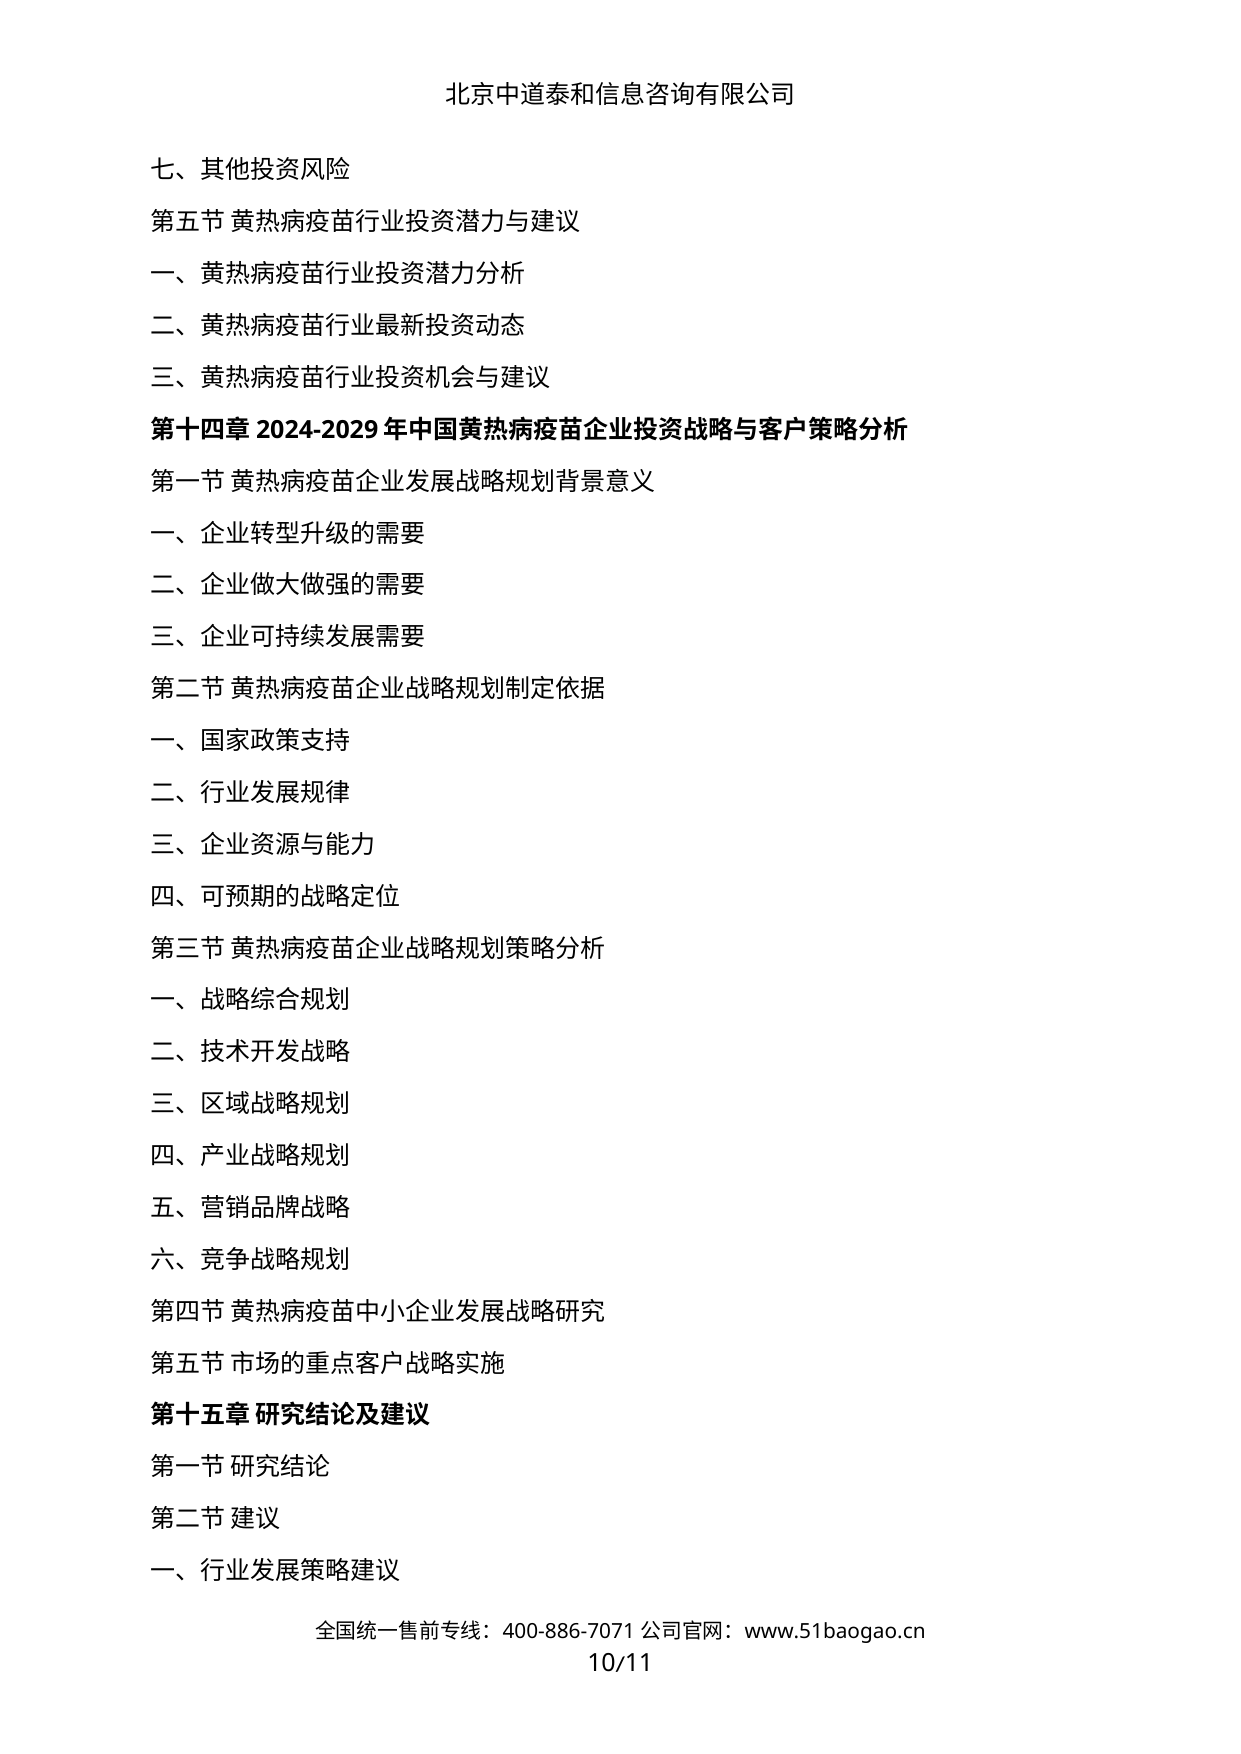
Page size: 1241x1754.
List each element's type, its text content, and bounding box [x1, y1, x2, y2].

text 一、战略综合规划 [150, 980, 1090, 1016]
text 一、黄热病疫苗行业投资潜力分析 [150, 254, 1090, 290]
text 一、国家政策支持 [150, 721, 1090, 757]
text 第五节 市场的重点客户战略实施 [150, 1343, 1090, 1379]
text 一、企业转型升级的需要 [150, 513, 1090, 549]
text 五、营销品牌战略 [150, 1187, 1090, 1224]
text 三、区域战略规划 [150, 1084, 1090, 1120]
text 第三节 黄热病疫苗企业战略规划策略分析 [150, 928, 1090, 964]
text 二、技术开发战略 [150, 1032, 1090, 1068]
text 一、行业发展策略建议 [150, 1551, 1090, 1587]
text 三、企业可持续发展需要 [150, 617, 1090, 653]
text 第四节 黄热病疫苗中小企业发展战略研究 [150, 1291, 1090, 1327]
text 四、产业战略规划 [150, 1136, 1090, 1172]
text 第一节 研究结论 [150, 1447, 1090, 1483]
text 第一节 黄热病疫苗企业发展战略规划背景意义 [150, 461, 1090, 497]
text 七、其他投资风险 [150, 150, 1090, 186]
text 六、竞争战略规划 [150, 1239, 1090, 1276]
text 三、企业资源与能力 [150, 824, 1090, 861]
text 四、可预期的战略定位 [150, 876, 1090, 912]
text 三、黄热病疫苗行业投资机会与建议 [150, 357, 1090, 394]
text 第二节 黄热病疫苗企业战略规划制定依据 [150, 669, 1090, 705]
text 二、黄热病疫苗行业最新投资动态 [150, 306, 1090, 342]
text 第十四章 2024-2029年中国黄热病疫苗企业投资战略与客户策略分析 [150, 409, 1090, 446]
text 第十五章 研究结论及建议 [150, 1395, 1090, 1431]
text 二、行业发展规律 [150, 772, 1090, 809]
text 第二节 建议 [150, 1499, 1090, 1535]
text 二、企业做大做强的需要 [150, 565, 1090, 601]
text 第五节 黄热病疫苗行业投资潜力与建议 [150, 202, 1090, 238]
